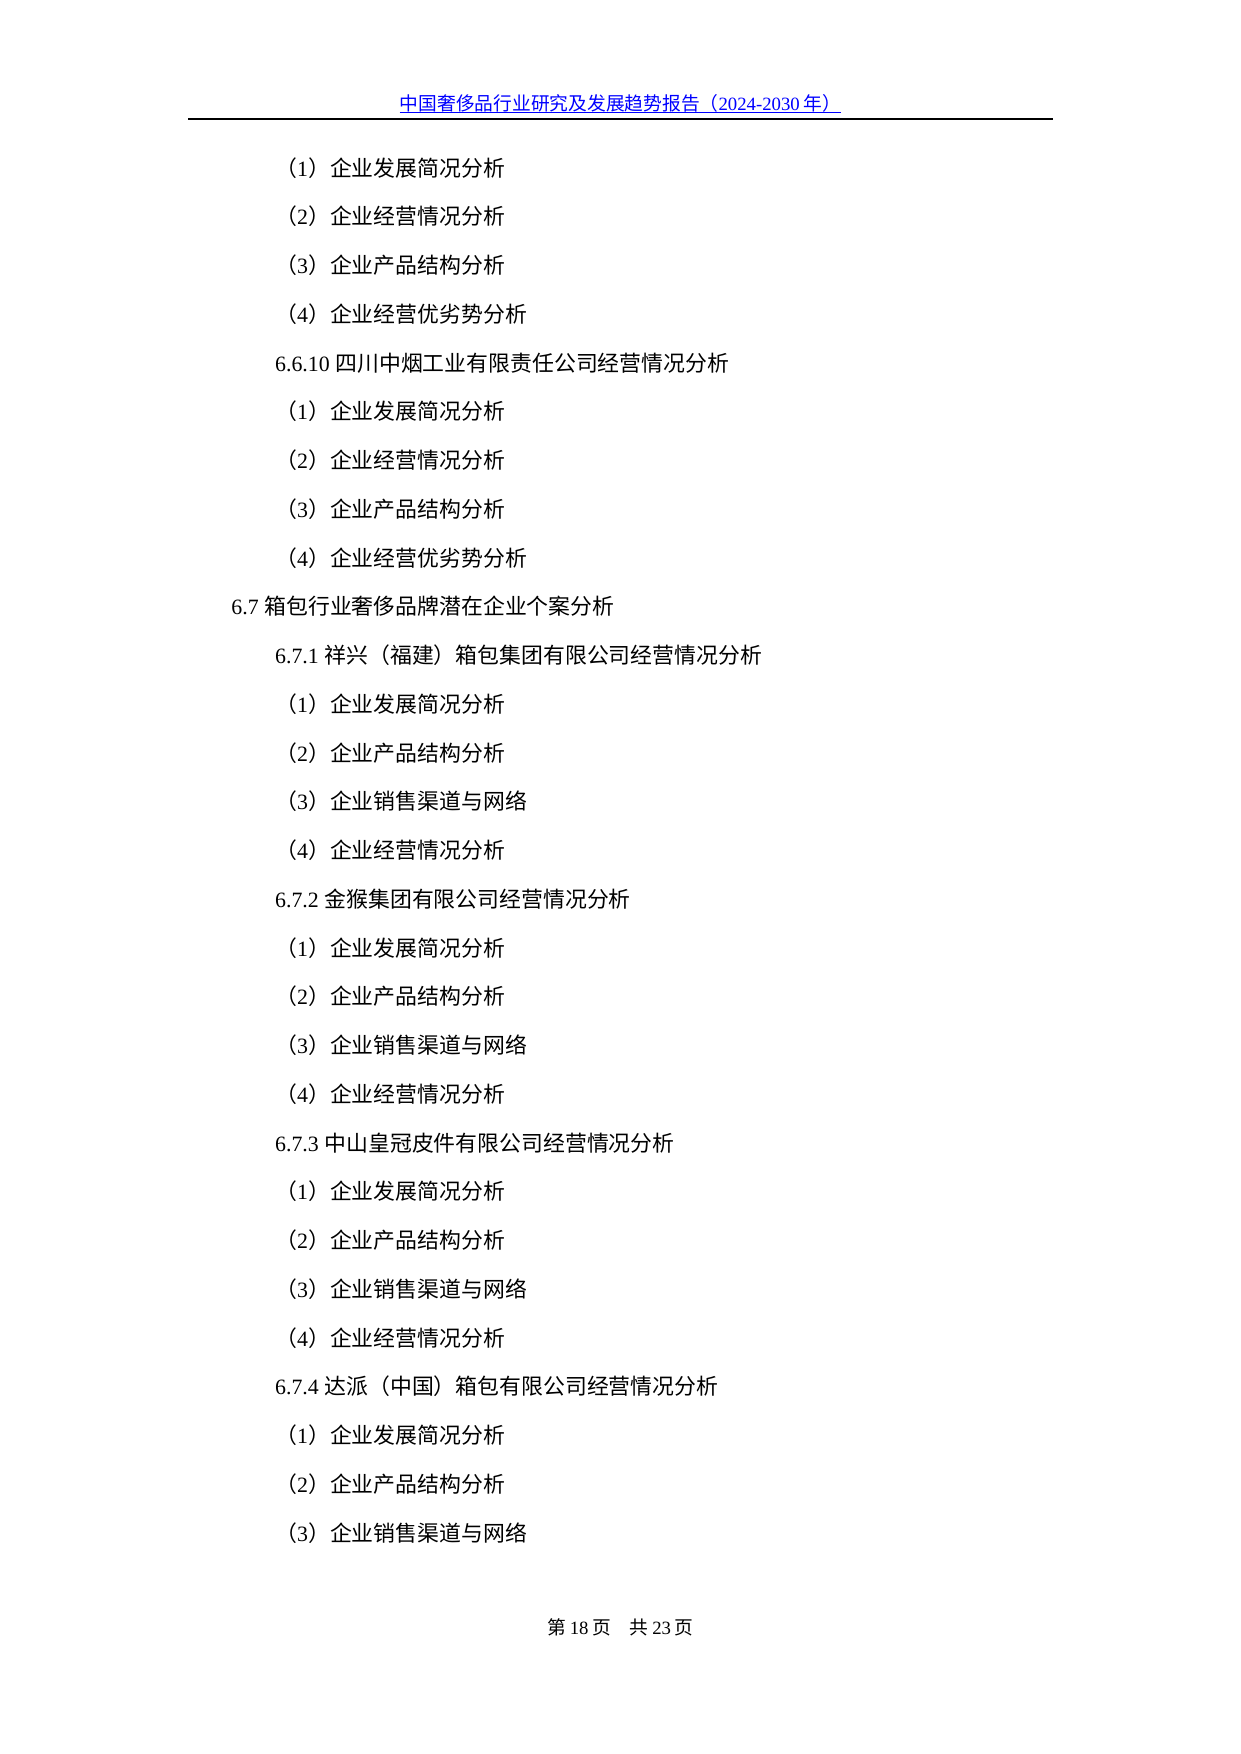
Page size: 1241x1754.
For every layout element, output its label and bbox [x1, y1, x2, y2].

text [187, 150, 1053, 1548]
